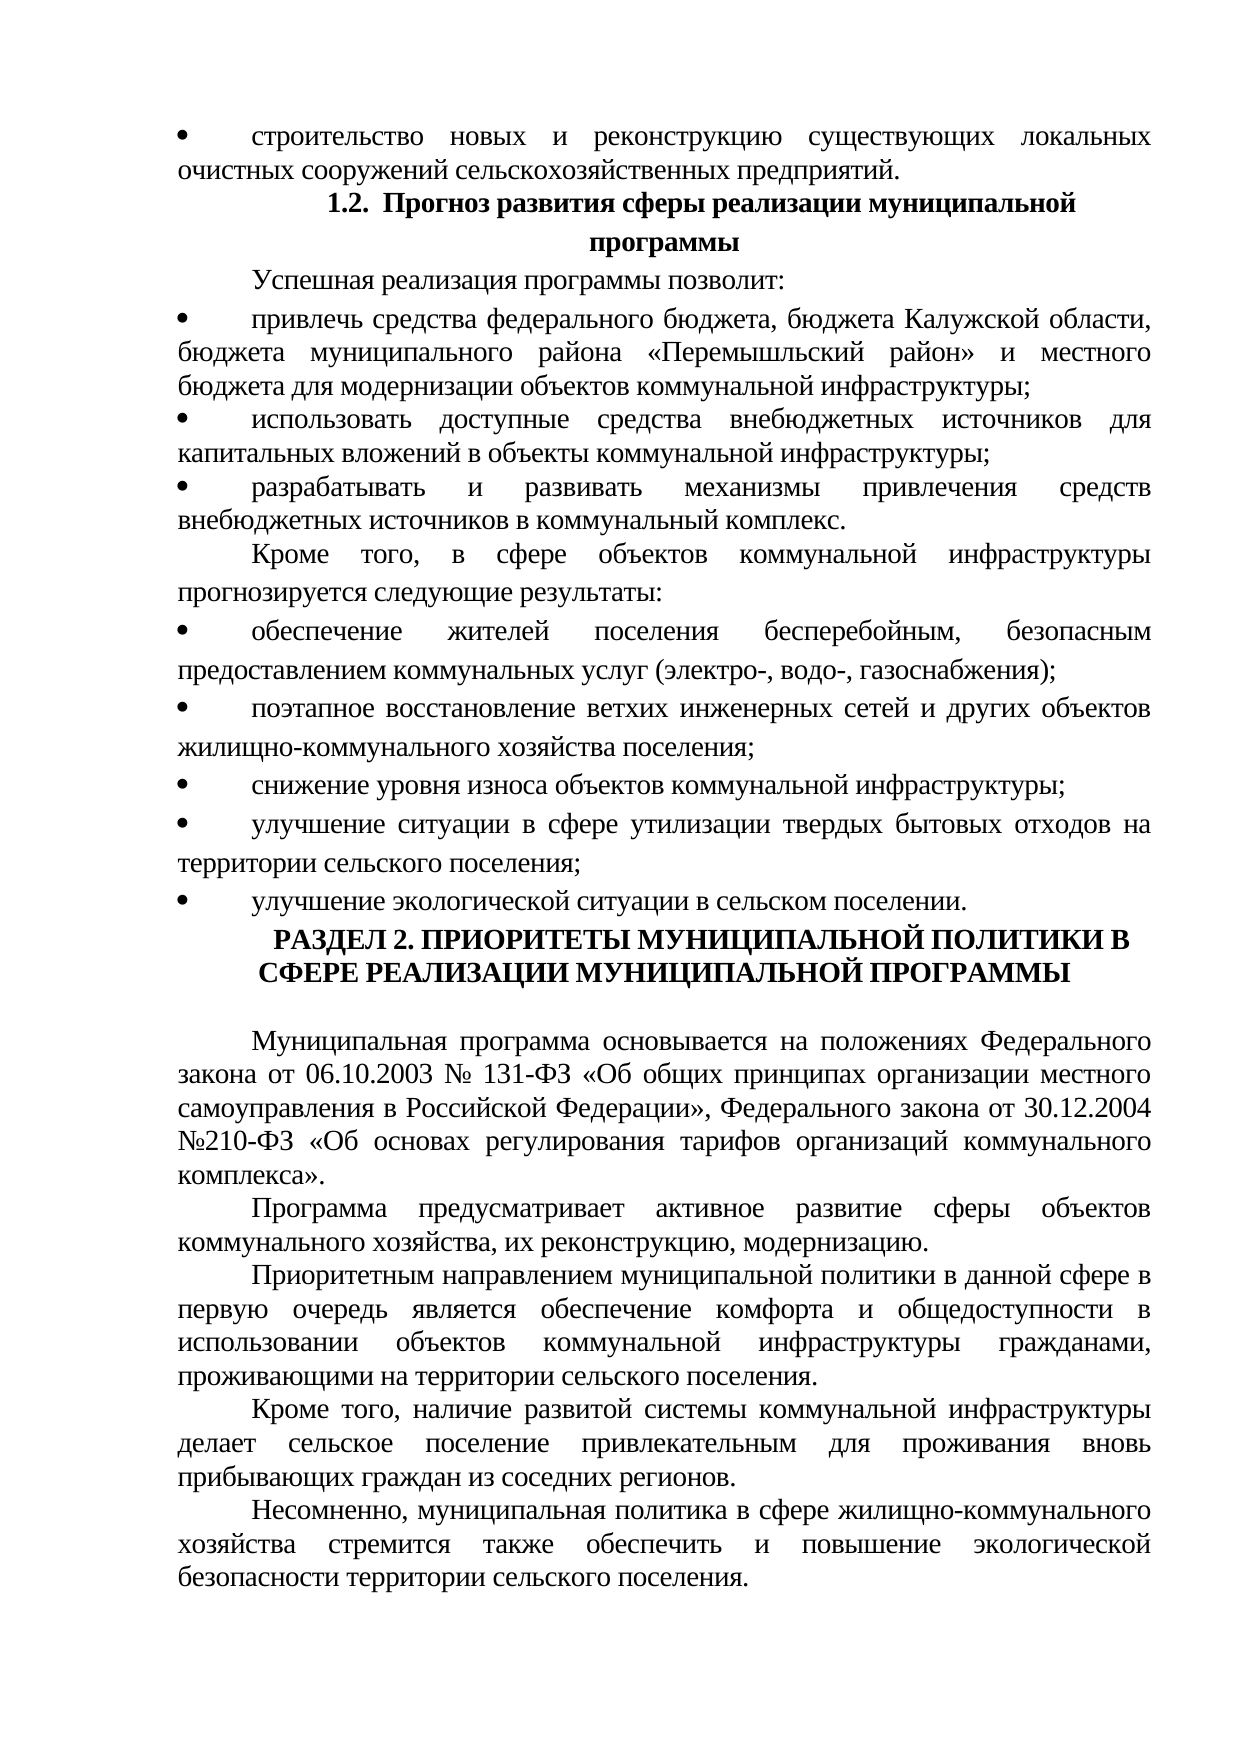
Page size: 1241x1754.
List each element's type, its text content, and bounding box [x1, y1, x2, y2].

text РАЗДЕЛ 2. Приоритеты муниципальной политики в сфере реализации муниципальной программы [177, 922, 1152, 989]
list снижение уровня износа объектов коммунальной инфраструктуры; [177, 767, 1152, 801]
list разрабатывать и развивать механизмы привлечения средств внебюджетных источников в коммунальный комплекс. [177, 469, 1152, 536]
list улучшение ситуации в сфере утилизации твердых бытовых отходов на территории сельского поселения; [177, 806, 1152, 878]
list привлечь средства федерального бюджета, бюджета Калужской области, бюджета муниципального района «Перемышльский район» и местного бюджета для модернизации объектов коммунальной инфраструктуры; [177, 301, 1152, 402]
text Муниципальная программа основывается на положениях Федерального закона от 06.10.2003 № 131-ФЗ «Об общих принципах организации местного самоуправления в Российской Федерации», Федерального закона от 30.12.2004 №210-ФЗ «Об основах регулирования тарифов организаций коммунального комплекса». [177, 1023, 1152, 1190]
list обеспечение жителей поселения бесперебойным, безопасным предоставлением коммунальных услуг (электро-, водо-, газоснабжения); [177, 613, 1152, 685]
text Программа предусматривает активное развитие сферы объектов коммунального хозяйства, их реконструкцию, модернизацию. [177, 1190, 1152, 1257]
list поэтапное восстановление ветхих инженерных сетей и других объектов жилищно-коммунального хозяйства поселения; [177, 690, 1152, 762]
list строительство новых и реконструкцию существующих локальных очистных сооружений сельскохозяйственных предприятий. [177, 118, 1152, 185]
text Кроме того, в сфере объектов коммунальной инфраструктуры прогнозируется следующие результаты: [177, 536, 1152, 608]
list использовать доступные средства внебюджетных источников для капитальных вложений в объекты коммунальной инфраструктуры; [177, 402, 1152, 469]
text Успешная реализация программы позволит: [177, 262, 1152, 296]
text 1.2. Прогноз развития сферы реализации муниципальной программы [177, 185, 1152, 257]
text Приоритетным направлением муниципальной политики в данной сфере в первую очередь является обеспечение комфорта и общедоступности в использовании объектов коммунальной инфраструктуры гражданами, проживающими на территории сельского поселения. [177, 1257, 1152, 1392]
text Несомненно, муниципальная политика в сфере жилищно-коммунального хозяйства стремится также обеспечить и повышение экологической безопасности территории сельского поселения. [177, 1492, 1152, 1593]
text Кроме того, наличие развитой системы коммунальной инфраструктуры делает сельское поселение привлекательным для проживания вновь прибывающих граждан из соседних регионов. [177, 1392, 1152, 1492]
list улучшение экологической ситуации в сельском поселении. [177, 883, 1152, 917]
